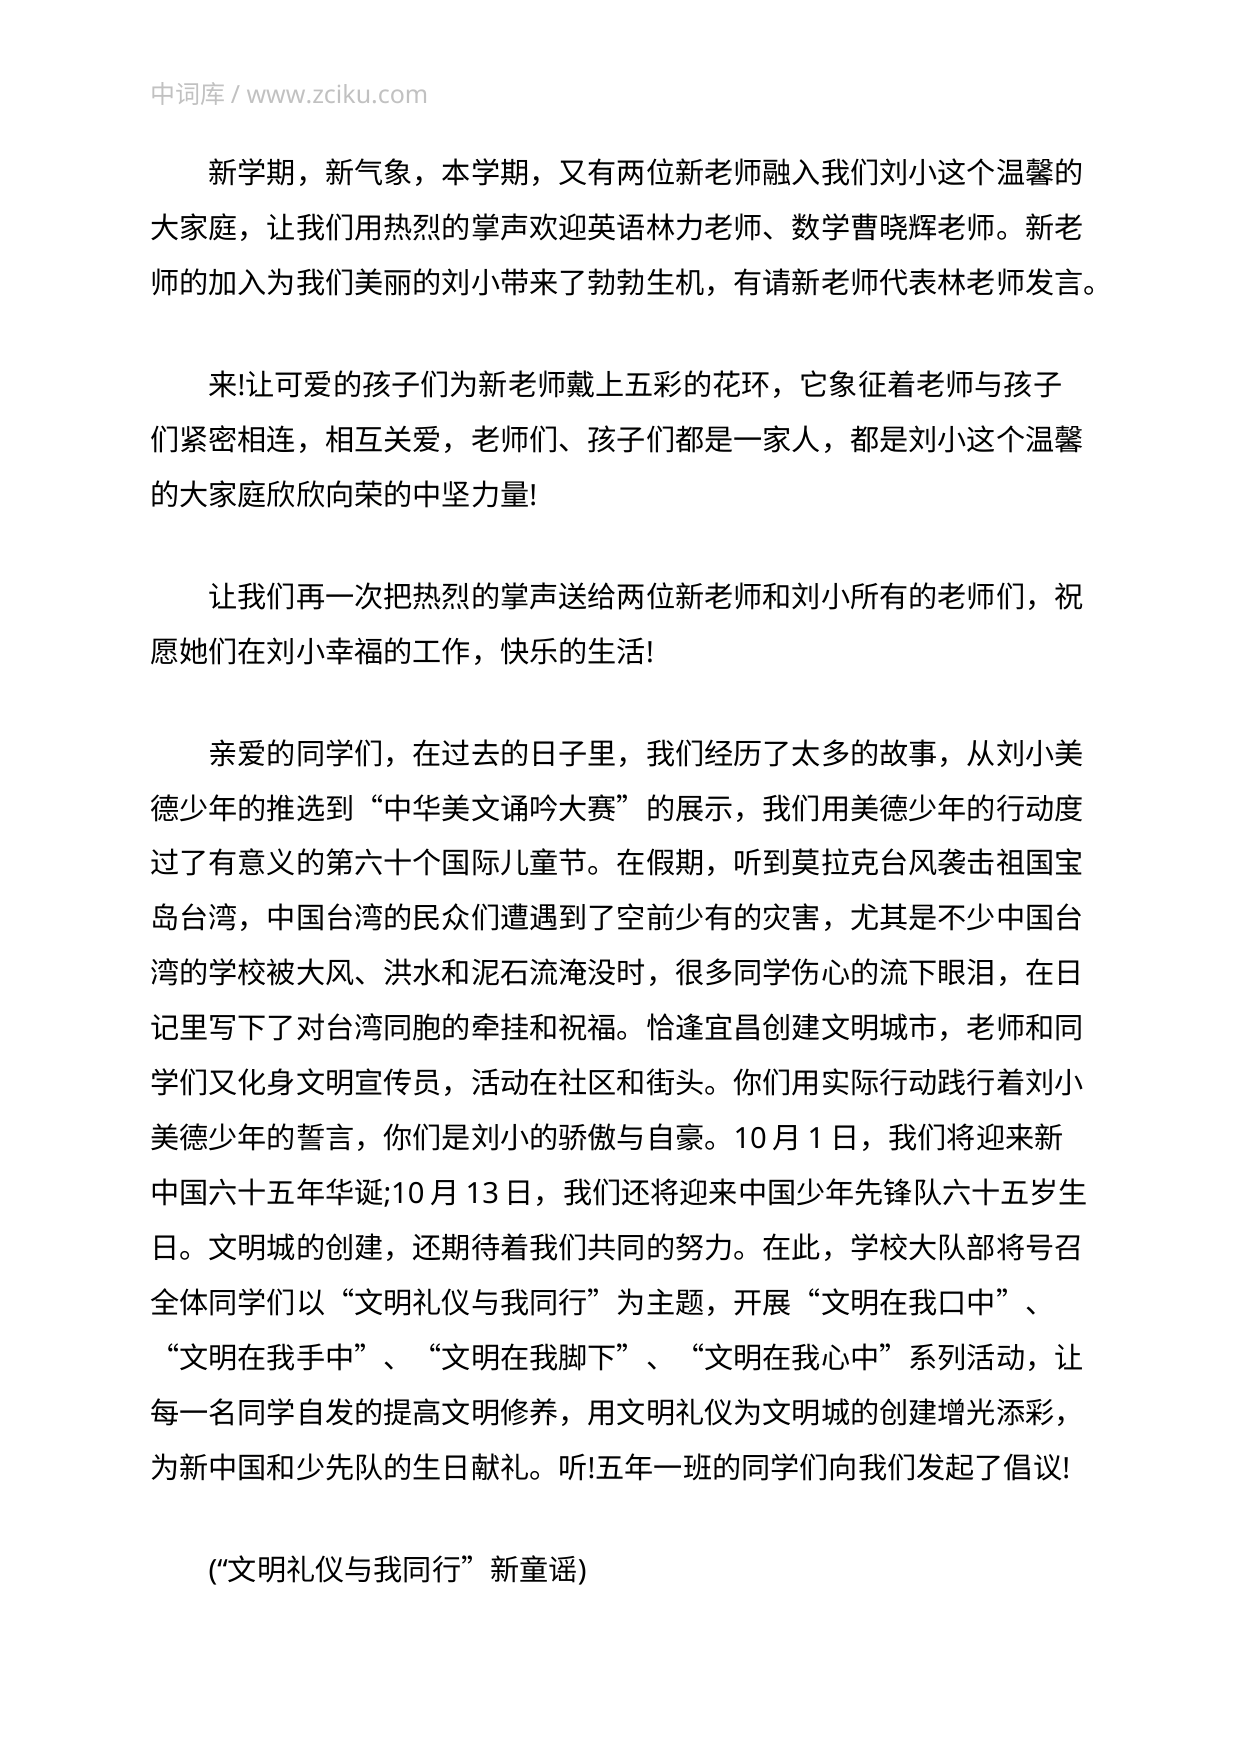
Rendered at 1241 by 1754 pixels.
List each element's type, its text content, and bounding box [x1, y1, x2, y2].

text (“文明礼仪与我同行”新童谣) [150, 1546, 1090, 1588]
text 新学期，新气象，本学期，又有两位新老师融入我们刘小这个温馨的大家庭，让我们用热烈的掌声欢迎英语林力老师、数学曹晓辉老师。新老师的加入为我们美丽的刘小带来了勃勃生机，有请新老师代表林老师发言。 [150, 150, 1090, 302]
text 让我们再一次把热烈的掌声送给两位新老师和刘小所有的老师们，祝愿她们在刘小幸福的工作，快乐的生活! [150, 573, 1090, 671]
text 亲爱的同学们，在过去的日子里，我们经历了太多的故事，从刘小美德少年的推选到“中华美文诵吟大赛”的展示，我们用美德少年的行动度过了有意义的第六十个国际儿童节。在假期，听到莫拉克台风袭击祖国宝岛台湾，中国台湾的民众们遭遇到了空前少有的灾害，尤其是不少中国台湾的学校被大风、洪水和泥石流淹没时，很多同学伤心的流下眼泪，在日记里写下了对台湾同胞的牵挂和祝福。恰逢宜昌创建文明城市，老师和同学们又化身文明宣传员，活动在社区和街头。你们用实际行动践行着刘小美德少年的誓言，你们是刘小的骄傲与自豪。10月1日，我们将迎来新中国六十五年华诞;10月13日，我们还将迎来中国少年先锋队六十五岁生日。文明城的创建，还期待着我们共同的努力。在此，学校大队部将号召全体同学们以“文明礼仪与我同行”为主题，开展“文明在我口中”、“文明在我手中”、“文明在我脚下”、“文明在我心中”系列活动，让每一名同学自发的提高文明修养，用文明礼仪为文明城的创建增光添彩，为新中国和少先队的生日献礼。听!五年一班的同学们向我们发起了倡议! [150, 730, 1090, 1487]
text 来!让可爱的孩子们为新老师戴上五彩的花环，它象征着老师与孩子们紧密相连，相互关爱，老师们、孩子们都是一家人，都是刘小这个温馨的大家庭欣欣向荣的中坚力量! [150, 362, 1090, 514]
